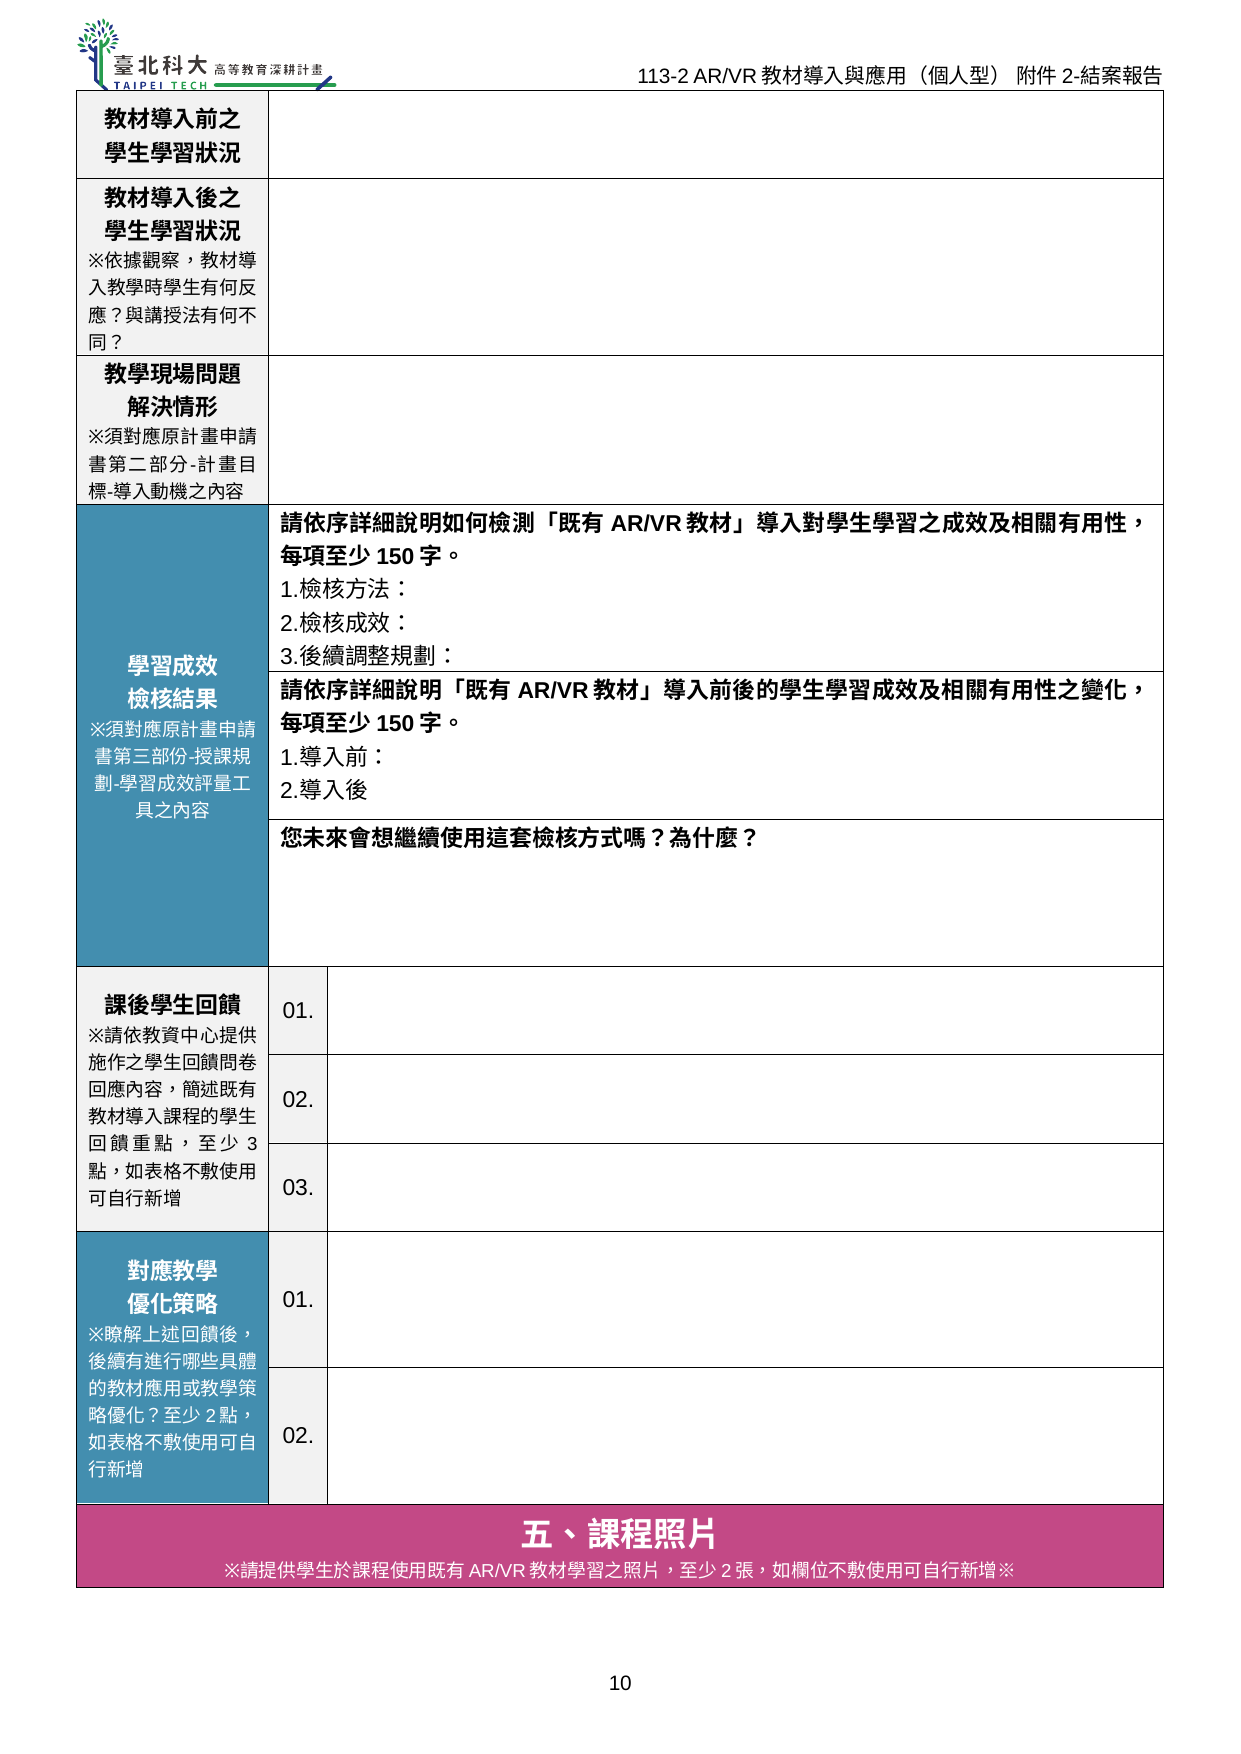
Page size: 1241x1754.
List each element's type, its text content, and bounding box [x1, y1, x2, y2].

table_cell 01. [269, 967, 327, 1054]
table_cell [328, 1368, 1163, 1503]
table_cell 教材導入後之 學生學習狀況 ※依據觀察，教材導入教學時學生有何反應？與講授法有何不同？ [77, 179, 268, 354]
table_cell 五、課程照片 ※請提供學生於課程使用既有AR/VR教材學習之照片，至少2張，如欄位不敷使用可自行新增※ [77, 1505, 1163, 1587]
table_cell 請依序詳細說明「既有AR/VR教材」導入前後的學生學習成效及相關有用性之變化，每項至少150字。 1.導入前： 2.導入後 [269, 672, 1163, 818]
table_cell 學習成效 檢核結果 ※須對應原計畫申請書第三部份-授課規劃-學習成效評量工具之內容 [77, 505, 268, 966]
table_cell [269, 356, 1163, 504]
table_cell [328, 1055, 1163, 1142]
table_cell 教學現場問題 解決情形 ※須對應原計畫申請書第二部分-計畫目標-導入動機之內容 [77, 356, 268, 504]
table_cell 02. [269, 1055, 327, 1142]
picture [76, 5, 337, 90]
table_cell [328, 967, 1163, 1054]
table_cell 對應教學 優化策略 ※瞭解上述回饋後，後續有進行哪些具體的教材應用或教學策略優化？至少2點，如表格不敷使用可自行新增 [77, 1232, 268, 1503]
table_cell 02. [269, 1368, 327, 1503]
table_cell [328, 1232, 1163, 1367]
table_cell [269, 91, 1163, 178]
table_cell 請依序詳細說明如何檢測「既有AR/VR教材」導入對學生學習之成效及相關有用性，每項至少150字。 1.檢核方法： 2.檢核成效： 3.後續調整規劃： [269, 505, 1163, 671]
table_cell 課後學生回饋 ※請依教資中心提供施作之學生回饋問卷回應內容，簡述既有教材導入課程的學生回饋重點，至少3點，如表格不敷使用可自行新增 [77, 967, 268, 1231]
table_cell 01. [269, 1232, 327, 1367]
table_cell 教材導入前之 學生學習狀況 [77, 91, 268, 178]
table_cell 您未來會想繼續使用這套檢核方式嗎？為什麼？ [269, 820, 1163, 966]
table_cell 03. [269, 1144, 327, 1231]
table_cell [269, 179, 1163, 354]
table_cell [328, 1144, 1163, 1231]
